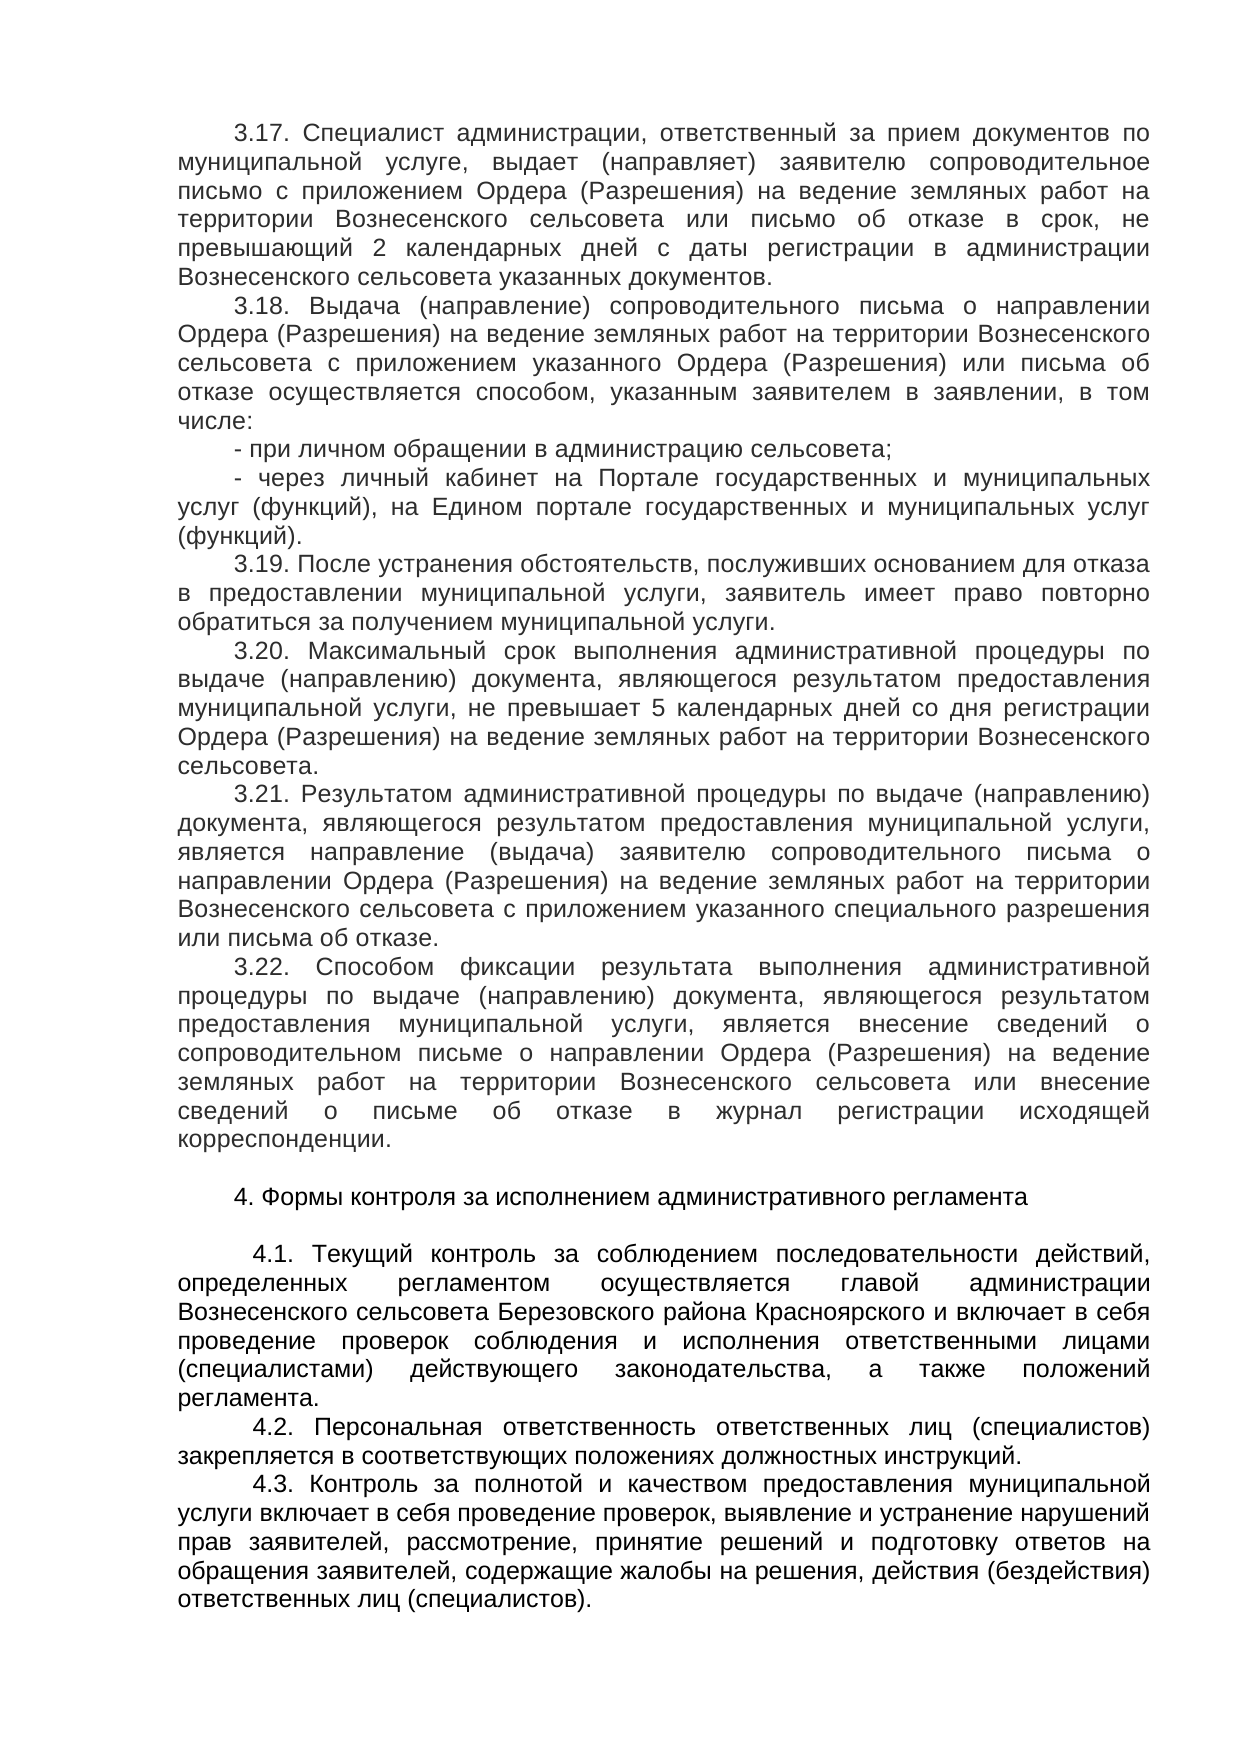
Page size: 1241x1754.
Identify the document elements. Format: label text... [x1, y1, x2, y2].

text 4. Формы контроля за исполнением административного регламента [177, 1182, 1152, 1211]
text 3.21. Результатом административной процедуры по выдаче (направлению) документа, являющегося результатом предоставления муниципальной услуги, является направление (выдача) заявителю сопроводительного письма о направлении Ордера (Разрешения) на ведение земляных работ на территории Вознесенского сельсовета с приложением указанного специального разрешения или письма об отказе. [177, 779, 1152, 952]
text - при личном обращении в администрацию сельсовета; [177, 434, 1152, 463]
text 3.20. Максимальный срок выполнения административной процедуры по выдаче (направлению) документа, являющегося результатом предоставления муниципальной услуги, не превышает 5 календарных дней со дня регистрации Ордера (Разрешения) на ведение земляных работ на территории Вознесенского сельсовета. [177, 636, 1152, 779]
text 4.1. Текущий контроль за соблюдением последовательности действий, определенных регламентом осуществляется главой администрации Вознесенского сельсовета Березовского района Красноярского и включает в себя проведение проверок соблюдения и исполнения ответственными лицами (специалистами) действующего законодательства, а также положений регламента. [177, 1239, 1152, 1412]
text - через личный кабинет на Портале государственных и муниципальных услуг (функций), на Едином портале государственных и муниципальных услуг (функций). [177, 463, 1152, 549]
text 3.19. После устранения обстоятельств, послуживших основанием для отказа в предоставлении муниципальной услуги, заявитель имеет право повторно обратиться за получением муниципальной услуги. [177, 549, 1152, 636]
text 3.18. Выдача (направление) сопроводительного письма о направлении Ордера (Разрешения) на ведение земляных работ на территории Вознесенского сельсовета с приложением указанного Ордера (Разрешения) или письма об отказе осуществляется способом, указанным заявителем в заявлении, в том числе: [177, 291, 1152, 434]
text 4.2. Персональная ответственность ответственных лиц (специалистов) закрепляется в соответствующих положениях должностных инструкций. [177, 1412, 1152, 1469]
text 4.3. Контроль за полнотой и качеством предоставления муниципальной услуги включает в себя проведение проверок, выявление и устранение нарушений прав заявителей, рассмотрение, принятие решений и подготовку ответов на обращения заявителей, содержащие жалобы на решения, действия (бездействия) ответственных лиц (специалистов). [177, 1469, 1152, 1613]
text 3.22. Способом фиксации результата выполнения административной процедуры по выдаче (направлению) документа, являющегося результатом предоставления муниципальной услуги, является внесение сведений о сопроводительном письме о направлении Ордера (Разрешения) на ведение земляных работ на территории Вознесенского сельсовета или внесение сведений о письме об отказе в журнал регистрации исходящей корреспонденции. [177, 952, 1152, 1153]
text 3.17. Специалист администрации, ответственный за прием документов по муниципальной услуге, выдает (направляет) заявителю сопроводительное письмо с приложением Ордера (Разрешения) на ведение земляных работ на территории Вознесенского сельсовета или письмо об отказе в срок, не превышающий 2 календарных дней с даты регистрации в администрации Вознесенского сельсовета указанных документов. [177, 118, 1152, 291]
